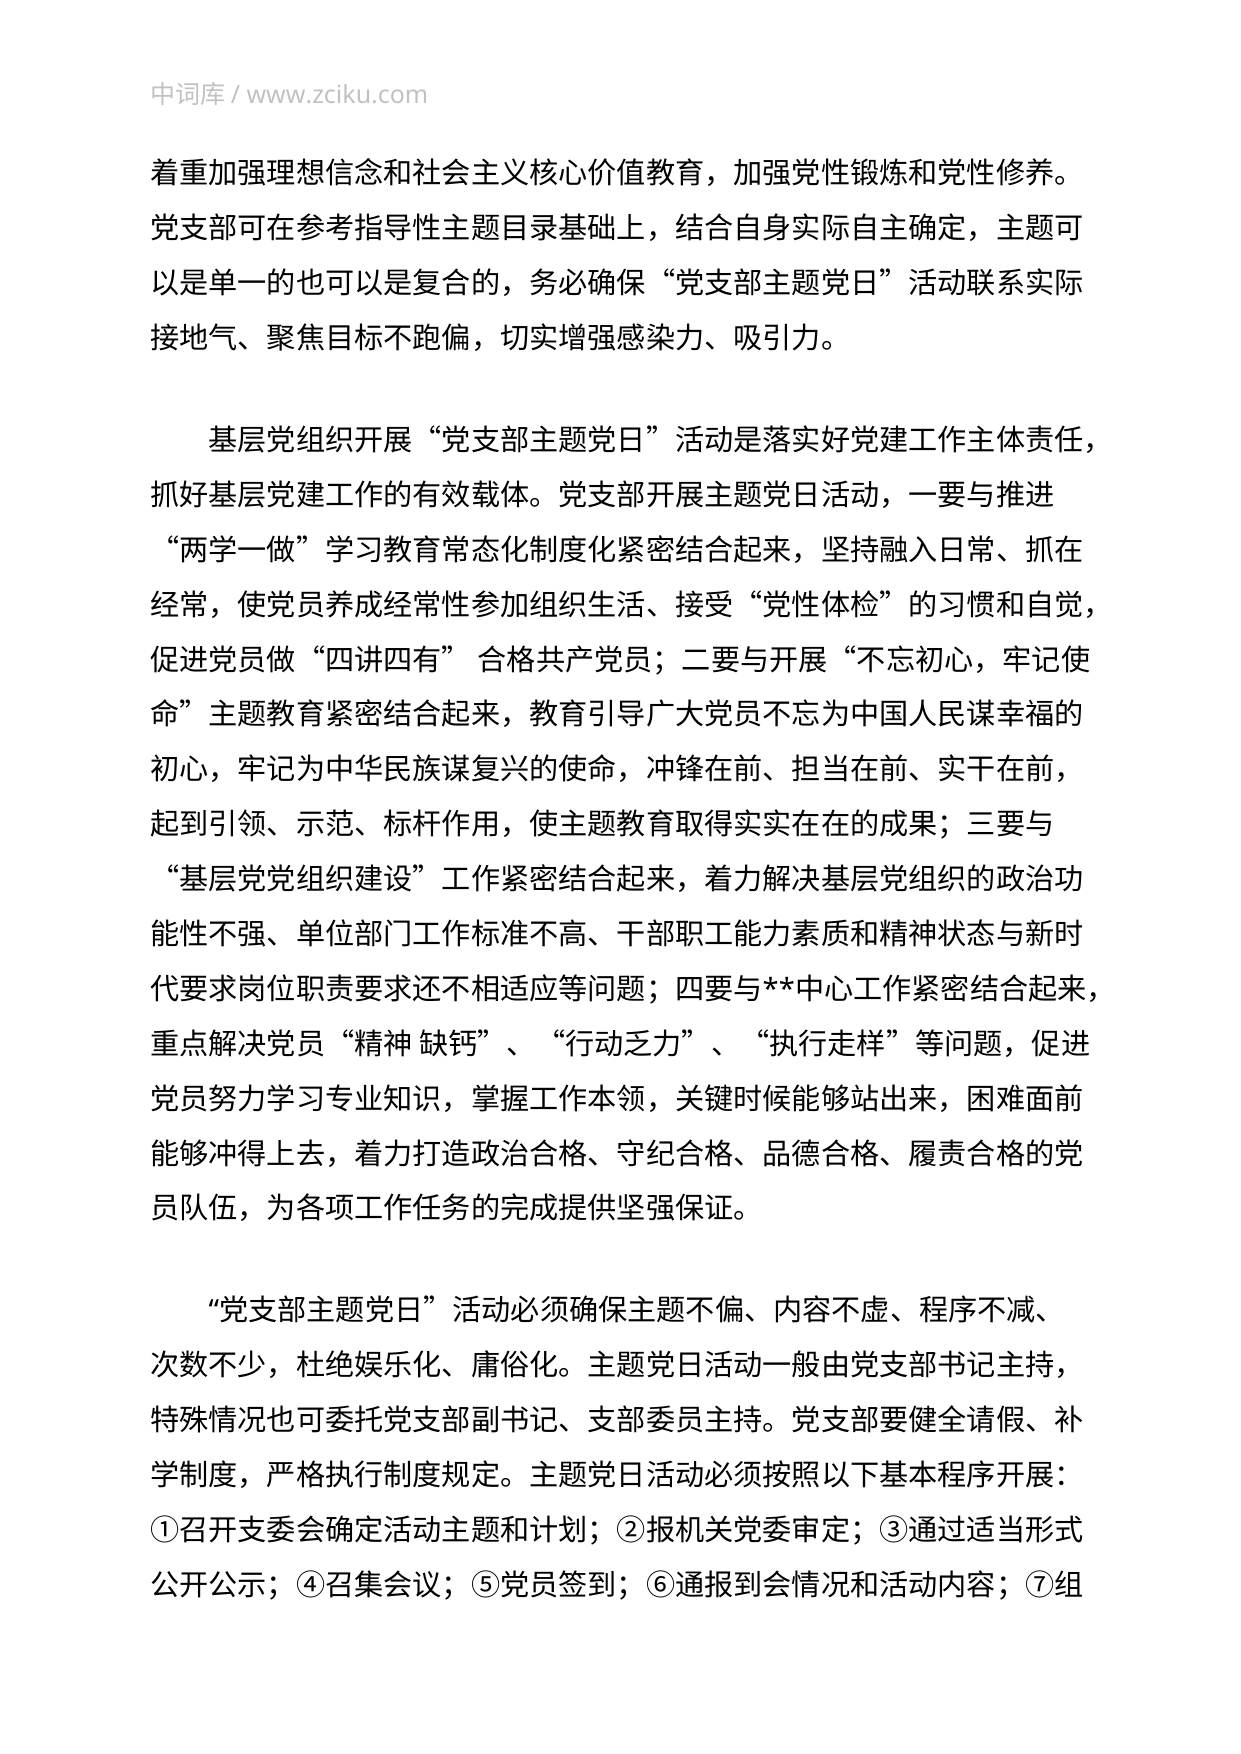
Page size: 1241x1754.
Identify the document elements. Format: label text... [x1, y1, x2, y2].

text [150, 150, 1090, 357]
text 基层党组织开展“党支部主题党日”活动是落实好党建工作主体责任，抓好基层党建工作的有效载体。党支部开展主题党日活动，一要与推进“两学一做”学习教育常态化制度化紧密结合起来，坚持融入日常、抓在经常，使党员养成经常性参加组织生活、接受“党性体检”的习惯和自觉，促进党员做“四讲四有” 合格共产党员；二要与开展“不忘初心，牢记使命”主题教育紧密结合起来，教育引导广大党员不忘为中国人民谋幸福的初心，牢记为中华民族谋复兴的使命，冲锋在前、担当在前、实干在前，起到引领、示范、标杆作用，使主题教育取得实实在在的成果；三要与“基层党党组织建设”工作紧密结合起来，着力解决基层党组织的政治功能性不强、单位部门工作标准不高、干部职工能力素质和精神状态与新时代要求岗位职责要求还不相适应等问题；四要与**中心工作紧密结合起来，重点解决党员“精神 缺钙”、“行动乏力”、“执行走样”等问题，促进党员努力学习专业知识，掌握工作本领，关键时候能够站出来，困难面前能够冲得上去，着力打造政治合格、守纪合格、品德合格、履责合格的党员队伍，为各项工作任务的完成提供坚强保证。 [150, 416, 1090, 1227]
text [150, 1287, 1090, 1604]
